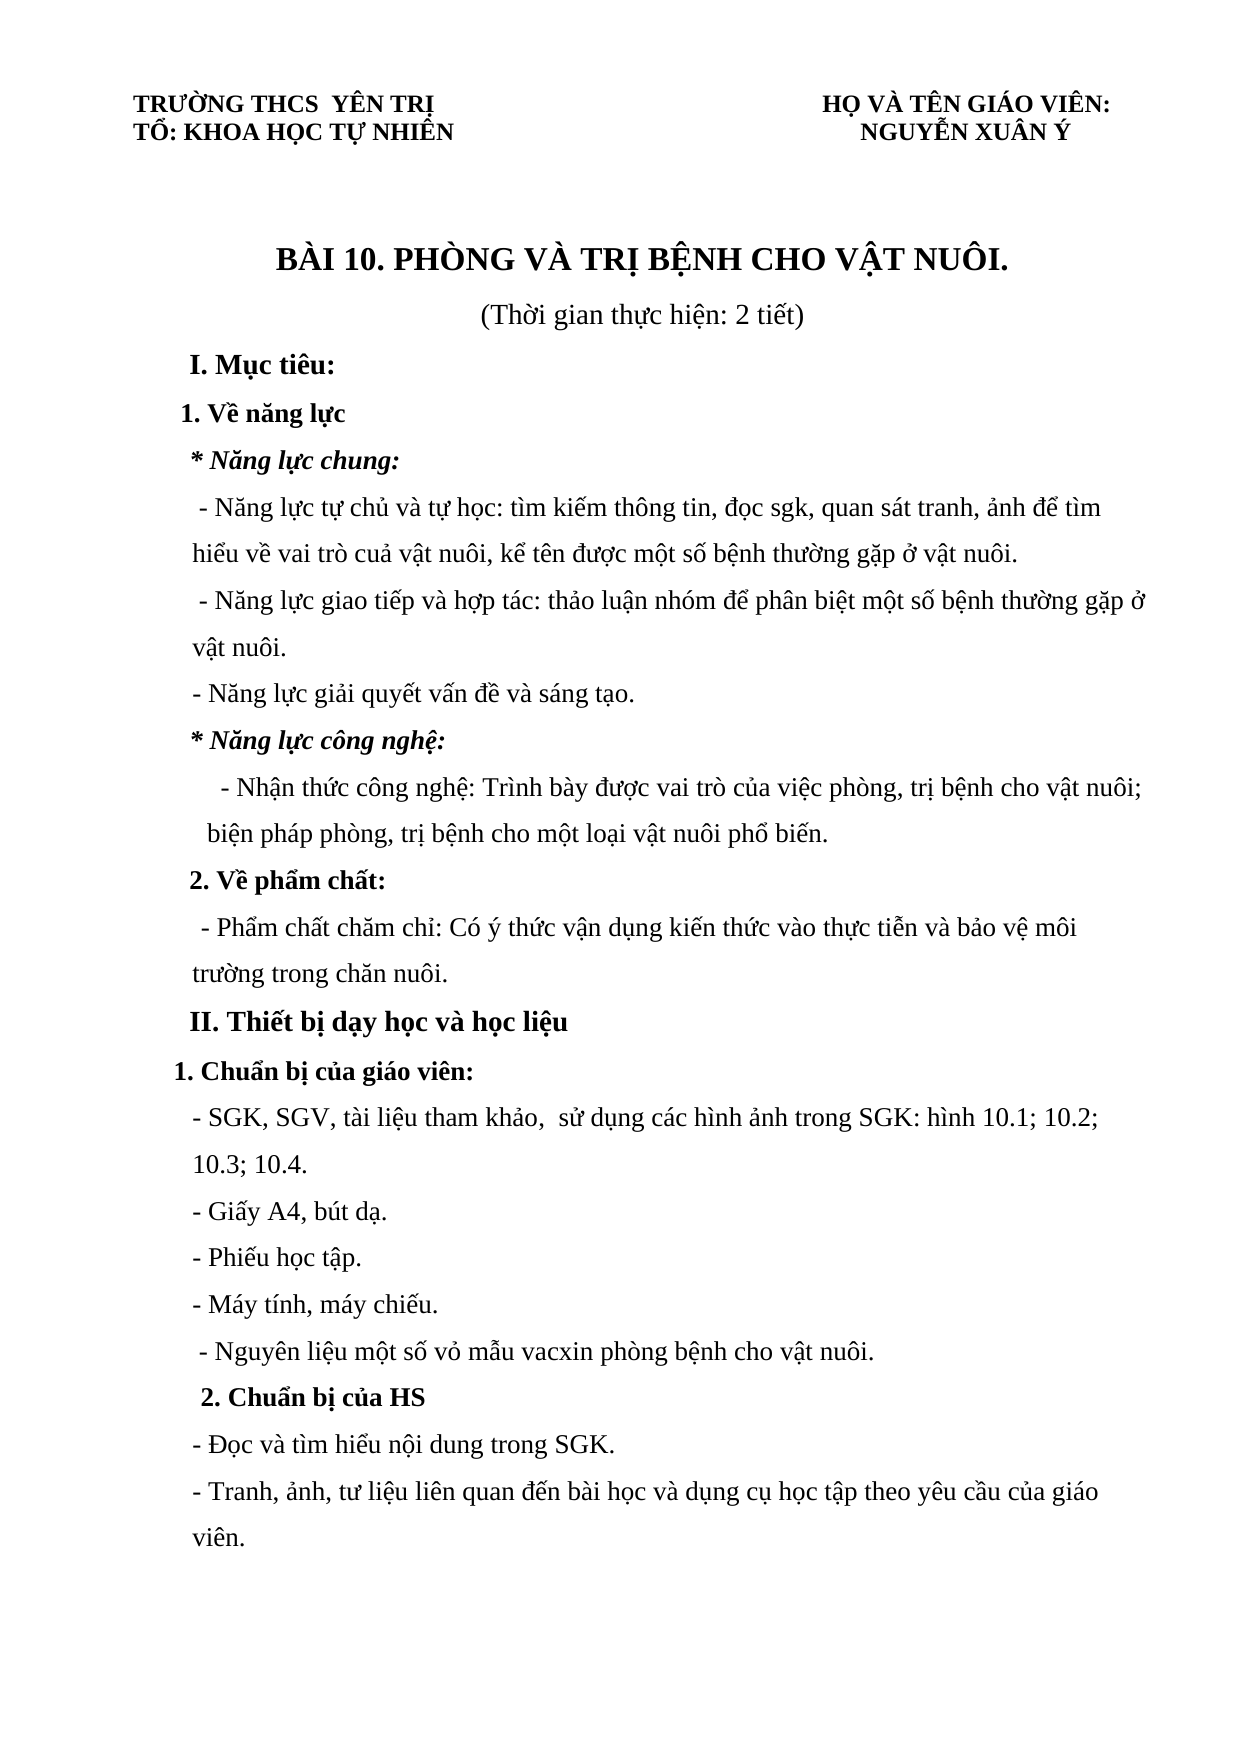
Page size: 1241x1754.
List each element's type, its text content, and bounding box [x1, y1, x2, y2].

text - Năng lực giao tiếp và hợp tác: thảo luận nhóm để phân biệt một số bệnh thường gặp ở vật nuôi. [192, 584, 1152, 662]
text BÀI 10. PHÒNG VÀ TRỊ BỆNH CHO VẬT NUÔI. [133, 239, 1152, 278]
text 1. Về năng lực [133, 398, 1152, 429]
text - SGK, SGV, tài liệu tham khảo, sử dụng các hình ảnh trong SGK: hình 10.1; 10.2; 10.3; 10.4. [192, 1101, 1152, 1179]
text - Năng lực giải quyết vấn đề và sáng tạo. [192, 678, 1152, 709]
text 1. Chuẩn bị của giáo viên: [133, 1054, 1152, 1086]
text - Phiếu học tập. [192, 1241, 1152, 1272]
text - Máy tính, máy chiếu. [192, 1288, 1152, 1319]
text - Giấy A4, bút dạ. [192, 1194, 1152, 1226]
text (Thời gian thực hiện: 2 tiết) [133, 297, 1152, 331]
text 2. Về phẩm chất: [133, 864, 1152, 895]
text * Năng lực chung: [133, 444, 1152, 475]
text - Tranh, ảnh, tư liệu liên quan đến bài học và dụng cụ học tập theo yêu cầu của giáo viên. [192, 1474, 1152, 1552]
text - Nguyên liệu một số vỏ mẫu vacxin phòng bệnh cho vật nuôi. [192, 1334, 1152, 1366]
text II. Thiết bị dạy học và học liệu [133, 1004, 1152, 1038]
text - Phẩm chất chăm chỉ: Có ý thức vận dụng kiến thức vào thực tiễn và bảo vệ môi trường trong chăn nuôi. [133, 911, 1152, 989]
text - Đọc và tìm hiểu nội dung trong SGK. [192, 1428, 1152, 1459]
text - Nhận thức công nghệ: Trình bày được vai trò của việc phòng, trị bệnh cho vật nuôi; biện pháp phòng, trị bệnh cho một loại vật nuôi phổ biến. [207, 771, 1152, 849]
text I. Mục tiêu: [133, 347, 1152, 381]
text TRƯỜNG THCS YÊN TRỊ HỌ VÀ TÊN GIÁO VIÊN: [133, 89, 1152, 117]
text * Năng lực công nghệ: [133, 724, 1152, 755]
text 2. Chuẩn bị của HS [133, 1381, 1152, 1412]
text - Năng lực tự chủ và tự học: tìm kiếm thông tin, đọc sgk, quan sát tranh, ảnh để tìm hiểu về vai trò cuả vật nuôi, kể tên được một số bệnh thường gặp ở vật nuôi. [192, 491, 1152, 569]
text TỔ: KHOA HỌC TỰ NHIÊN NGUYỄN XUÂN Ý [133, 117, 1152, 146]
